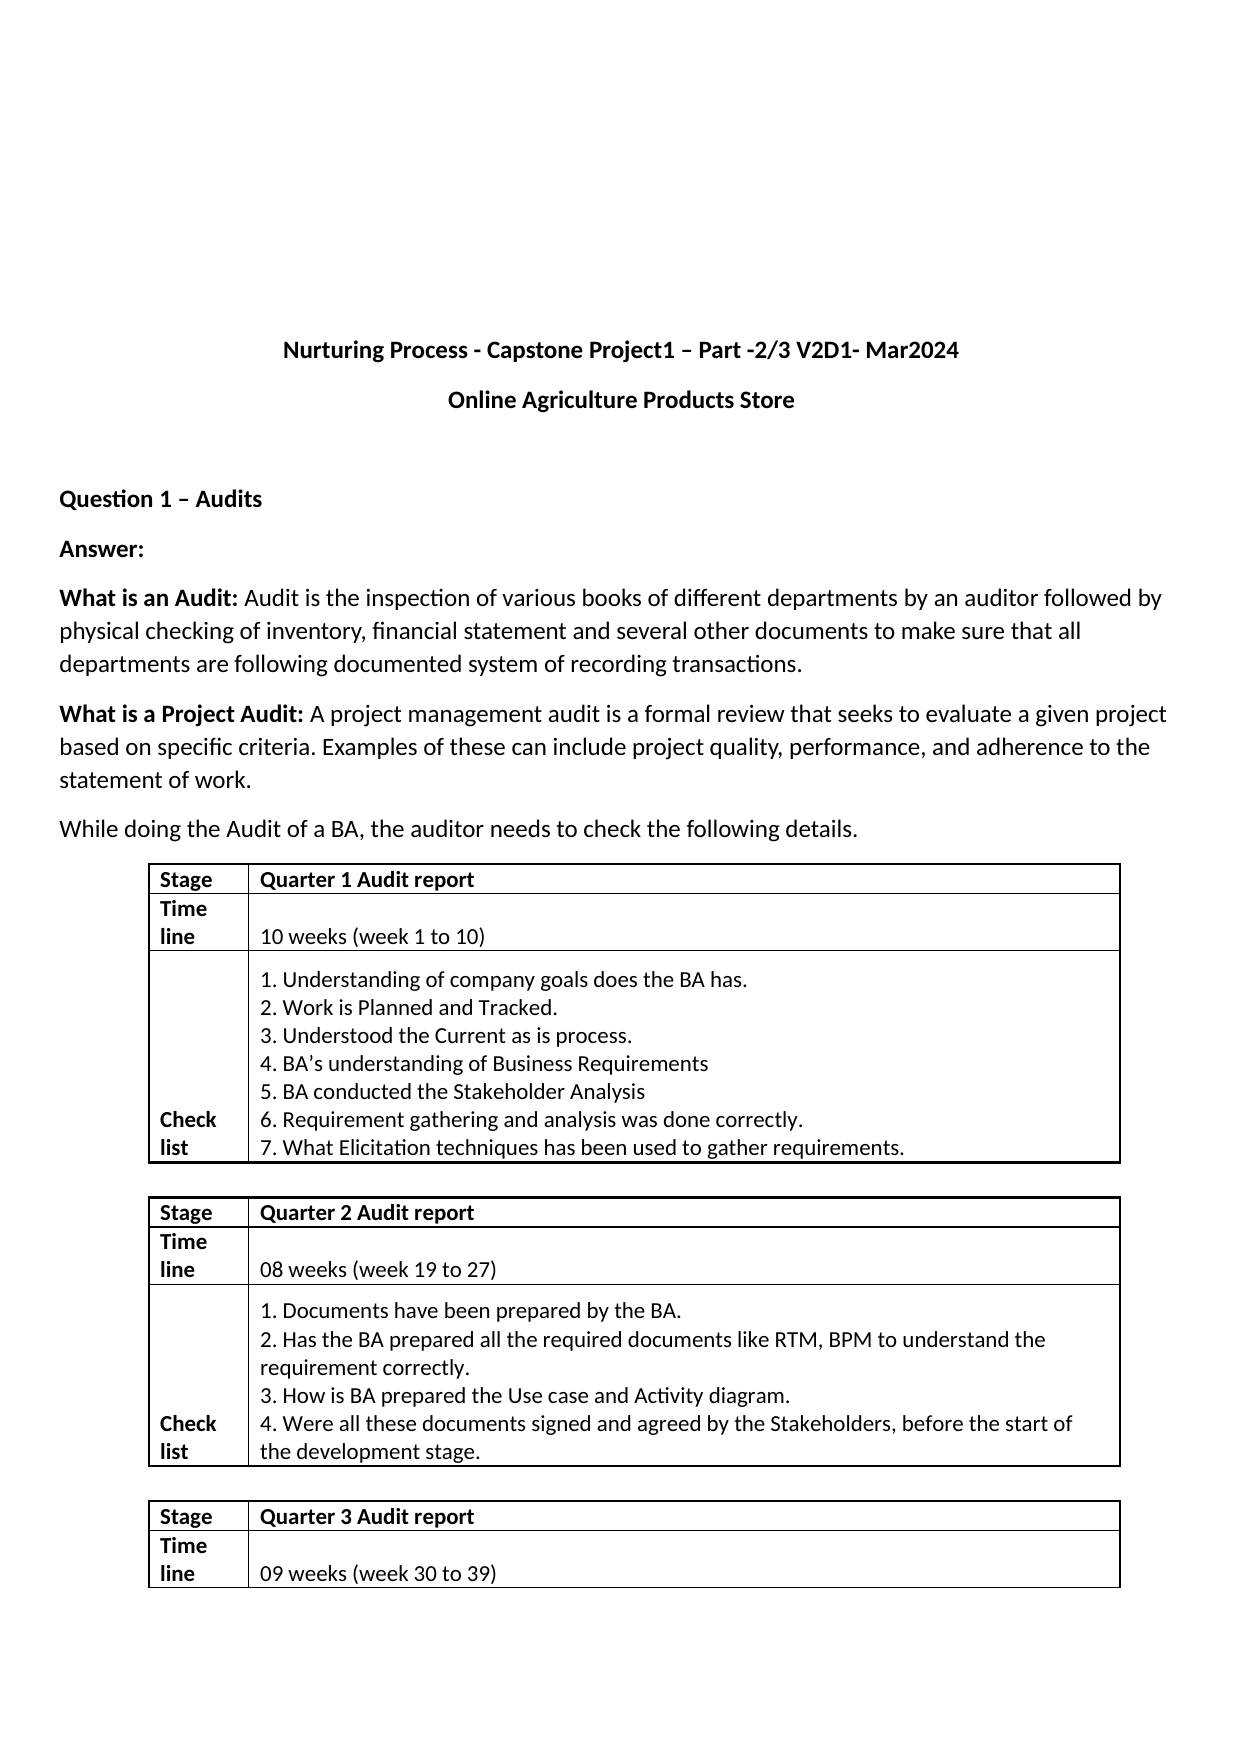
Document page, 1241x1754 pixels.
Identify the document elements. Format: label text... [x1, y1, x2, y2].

table_header Quarter 1 Audit report [249, 865, 1119, 893]
table_header Quarter 3 Audit report [249, 1502, 1119, 1530]
table_cell 1. Understanding of company goals does the BA has. 2. Work is Planned and Tracked. 3. Understood the Current as is process. 4. BA’s understanding of Business Requirements 5. BA conducted the Stakeholder Analysis 6. Requirement gathering and analysis was done correctly. 7. What Elicitation techniques has been used to gather requirements. [249, 951, 1119, 1161]
text Question 1 – Audits [59, 483, 1198, 514]
text Nurturing Process - Capstone Project1 – Part -2/3 V2D1- Mar2024 [59, 334, 1184, 365]
text Answer: [59, 533, 1198, 563]
table_header Stage [150, 865, 248, 893]
table_cell 08 weeks (week 19 to 27) [249, 1228, 1119, 1283]
table_cell 09 weeks (week 30 to 39) [249, 1531, 1119, 1587]
text Online Agriculture Products Store [59, 384, 1184, 415]
table_header Stage [150, 1502, 248, 1530]
table_header Stage [150, 1199, 248, 1226]
table_cell Check list [150, 1285, 248, 1465]
table_cell Time line [150, 894, 248, 950]
table_header Quarter 2 Audit report [249, 1199, 1119, 1226]
table_cell Check list [150, 951, 248, 1161]
text While doing the Audit of a BA, the auditor needs to check the following details. [59, 813, 1198, 844]
table_cell 10 weeks (week 1 to 10) [249, 894, 1119, 950]
table_cell Time line [150, 1228, 248, 1283]
text What is an Audit: Audit is the inspection of various books of different departments by an auditor followed by physical checking of inventory, financial statement and several other documents to make sure that all departments are following documented system of recording transactions. [59, 582, 1198, 679]
table_cell Time line [150, 1531, 248, 1587]
text What is a Project Audit: A project management audit is a formal review that seeks to evaluate a given project based on specific criteria. Examples of these can include project quality, performance, and adherence to the statement of work. [59, 698, 1198, 794]
table_cell 1. Documents have been prepared by the BA. 2. Has the BA prepared all the required documents like RTM, BPM to understand the requirement correctly. 3. How is BA prepared the Use case and Activity diagram. 4. Were all these documents signed and agreed by the Stakeholders, before the start of the development stage. [249, 1285, 1119, 1465]
